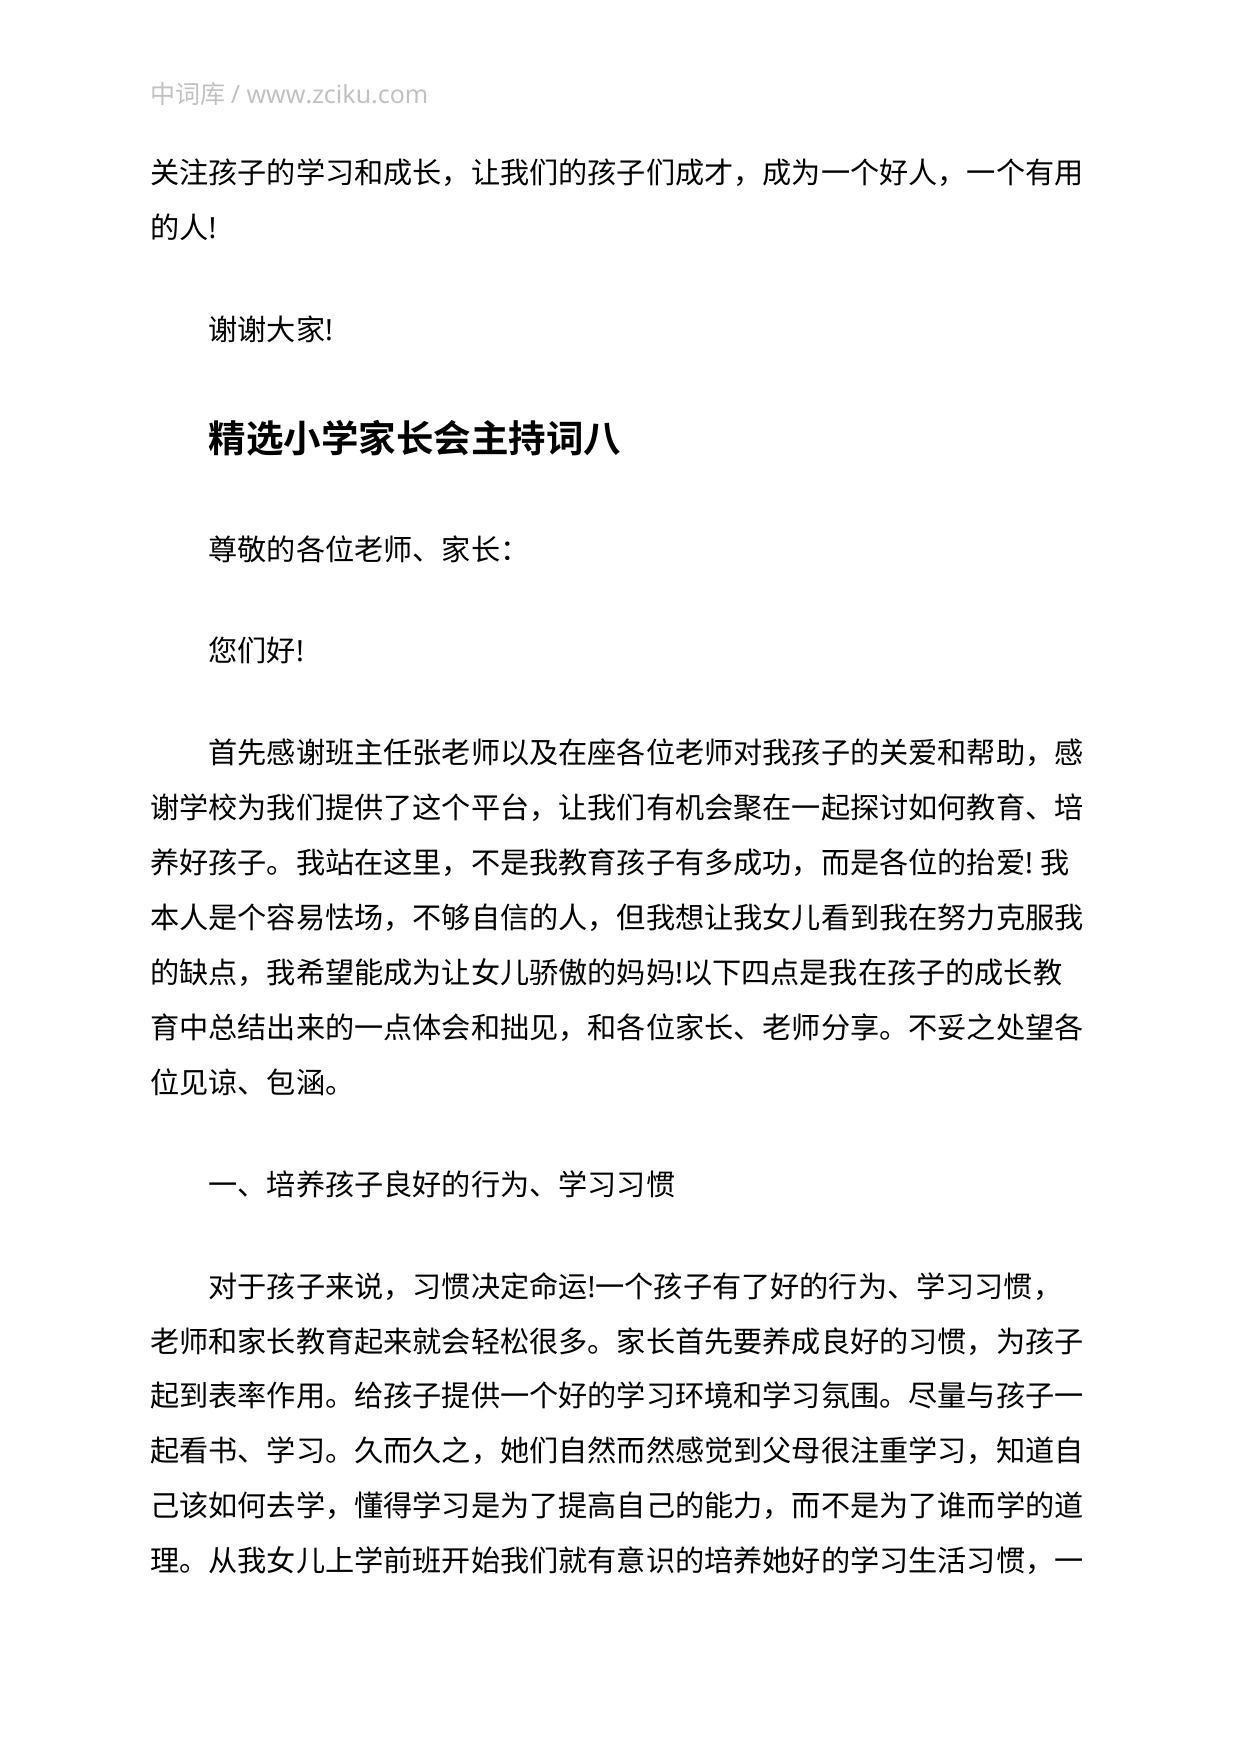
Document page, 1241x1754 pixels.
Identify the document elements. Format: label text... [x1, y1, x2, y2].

text 您们好! [150, 628, 1090, 670]
text 首先感谢班主任张老师以及在座各位老师对我孩子的关爱和帮助，感谢学校为我们提供了这个平台，让我们有机会聚在一起探讨如何教育、培养好孩子。我站在这里，不是我教育孩子有多成功，而是各位的抬爱! 我本人是个容易怯场，不够自信的人，但我想让我女儿看到我在努力克服我的缺点，我希望能成为让女儿骄傲的妈妈!以下四点是我在孩子的成长教育中总结出来的一点体会和拙见，和各位家长、老师分享。不妥之处望各位见谅、包涵。 [150, 730, 1090, 1102]
text 一、培养孩子良好的行为、学习习惯 [150, 1161, 1090, 1204]
text 谢谢大家! [150, 307, 1090, 349]
text 尊敬的各位老师、家长： [150, 526, 1090, 568]
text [150, 1263, 1090, 1580]
text 精选小学家长会主持词八 [150, 409, 1090, 463]
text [150, 150, 1090, 247]
